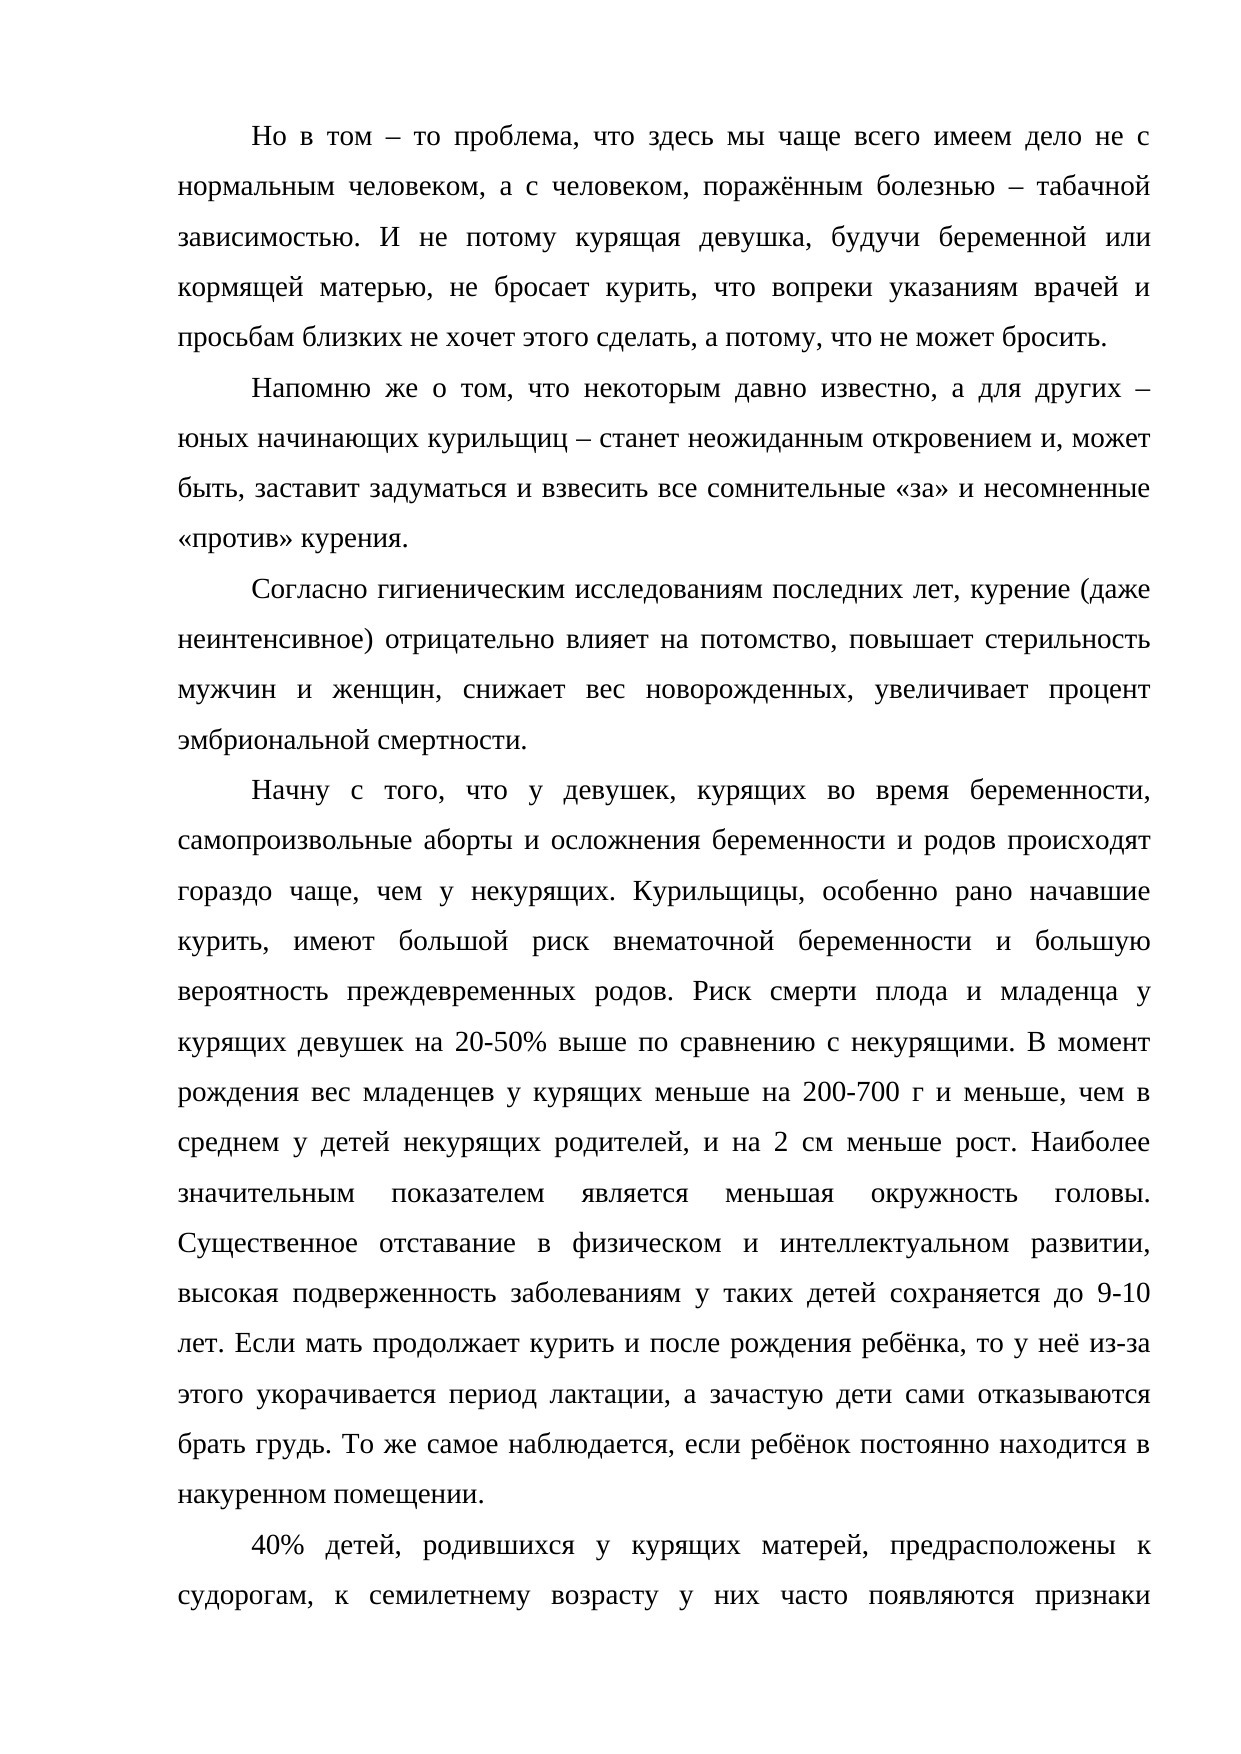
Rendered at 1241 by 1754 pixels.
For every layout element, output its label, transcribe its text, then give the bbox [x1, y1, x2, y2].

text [177, 1527, 1152, 1611]
text Но в том – то проблема, что здесь мы чаще всего имеем дело не с нормальным человеком, а с человеком, поражённым болезнью – табачной зависимостью. И не потому курящая девушка, будучи беременной или кормящей матерью, не бросает курить, что вопреки указаниям врачей и просьбам близких не хочет этого сделать, а потому, что не может бросить. [177, 118, 1152, 353]
text Напомню же о том, что некоторым давно известно, а для других – юных начинающих курильщиц – станет неожиданным откровением и, может быть, заставит задуматься и взвесить все сомнительные «за» и несомненные «против» курения. [177, 370, 1152, 554]
text Согласно гигиеническим исследованиям последних лет, курение (даже неинтенсивное) отрицательно влияет на потомство, повышает стерильность мужчин и женщин, снижает вес новорожденных, увеличивает процент эмбриональной смертности. [177, 571, 1152, 755]
text Начну с того, что у девушек, курящих во время беременности, самопроизвольные аборты и осложнения беременности и родов происходят гораздо чаще, чем у некурящих. Курильщицы, особенно рано начавшие курить, имеют большой риск внематочной беременности и большую вероятность преждевременных родов. Риск смерти плода и младенца у курящих девушек на 20-50% выше по сравнению с некурящими. В момент рождения вес младенцев у курящих меньше на 200-700 г и меньше, чем в среднем у детей некурящих родителей, и на 2 см меньше рост. Наиболее значительным показателем является меньшая окружность головы. Существенное отставание в физическом и интеллектуальном развитии, высокая подверженность заболеваниям у таких детей сохраняется до 9-10 лет. Если мать продолжает курить и после рождения ребёнка, то у неё из-за этого укорачивается период лактации, а зачастую дети сами отказываются брать грудь. То же самое наблюдается, если ребёнок постоянно находится в накуренном помещении. [177, 772, 1152, 1510]
